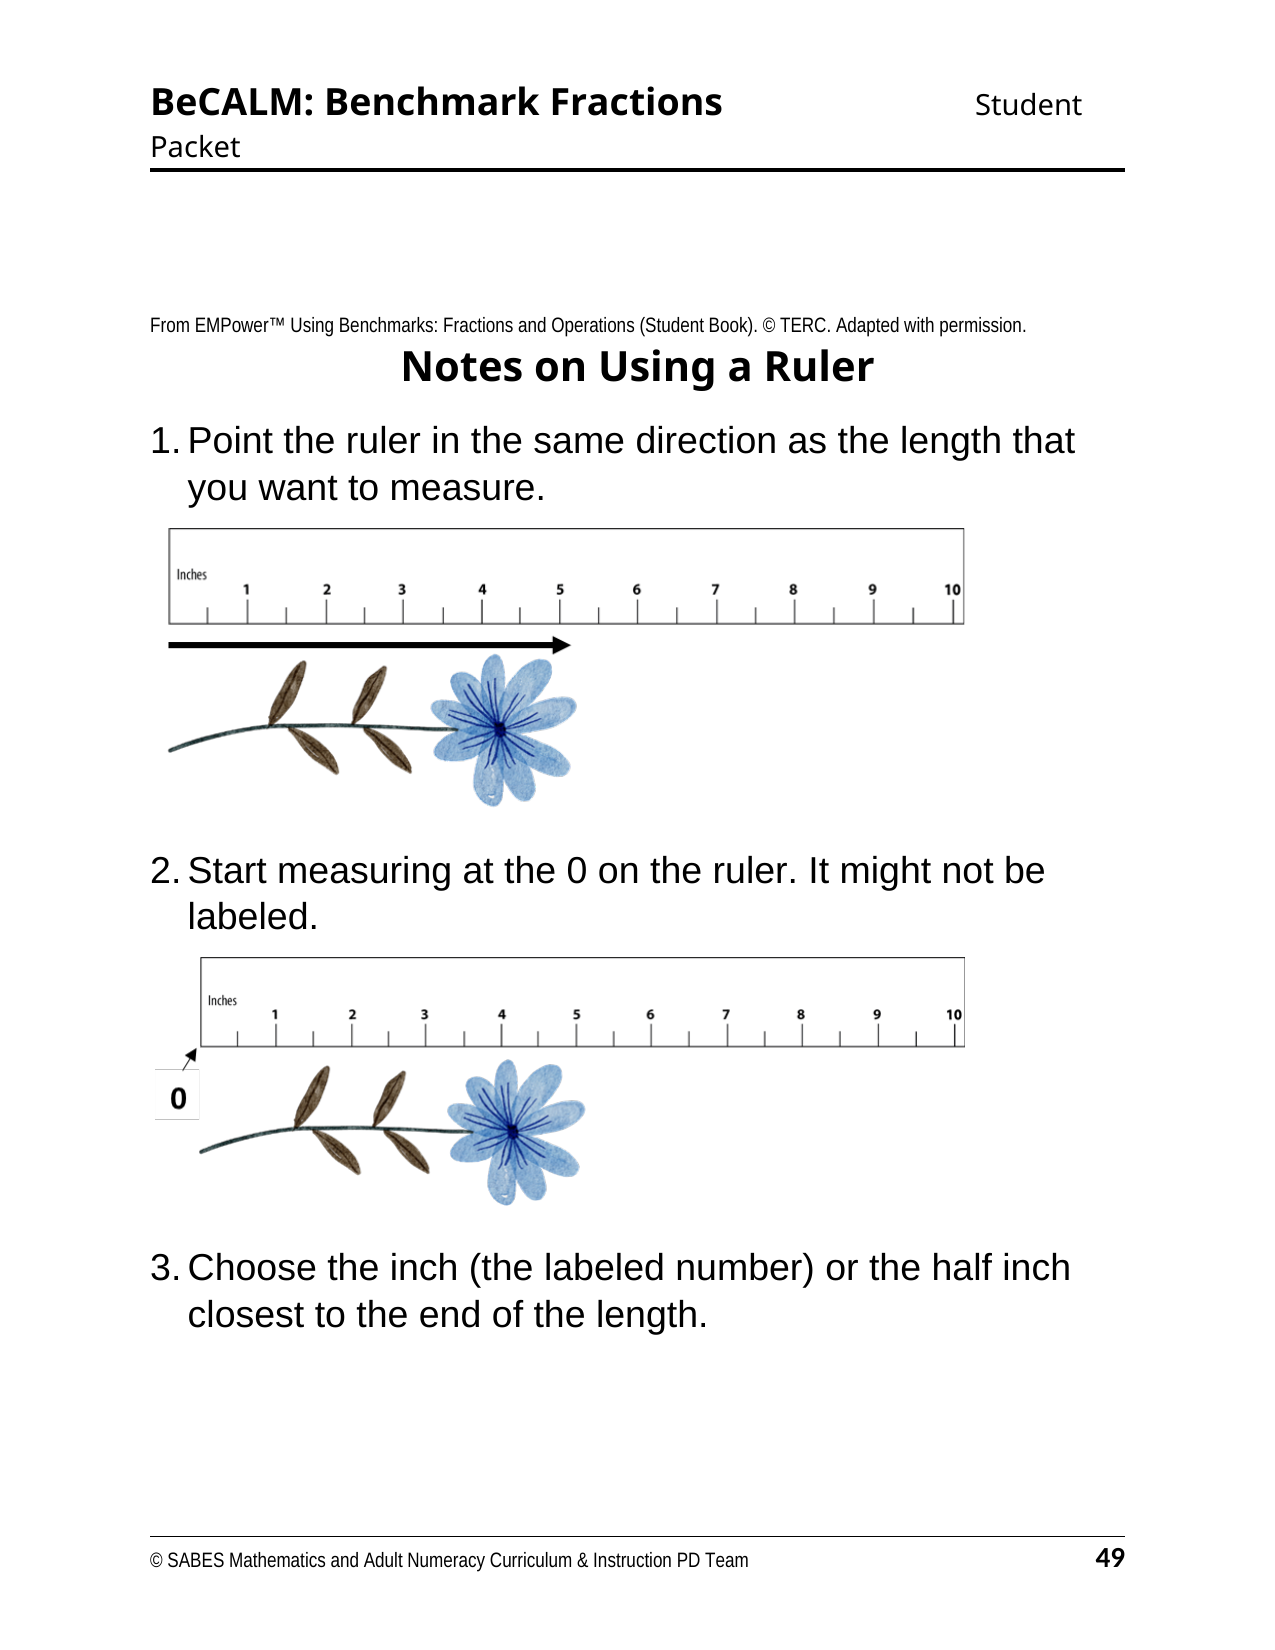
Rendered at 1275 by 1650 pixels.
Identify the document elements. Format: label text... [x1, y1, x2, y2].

list Start measuring at the 0 on the ruler. It might not be labeled. [150, 848, 1125, 938]
list Choose the inch (the labeled number) or the half inch closest to the end of the length. [150, 1246, 1125, 1335]
list Point the ruler in the same direction as the length that you want to measure. [150, 418, 1125, 508]
picture [150, 957, 965, 1227]
subtitle Notes on Using a Ruler [150, 337, 1125, 393]
picture [150, 528, 965, 829]
text From EMPower™ Using Benchmarks: Fractions and Operations (Student Book). © TERC. Adapted with permission. [150, 313, 1125, 337]
